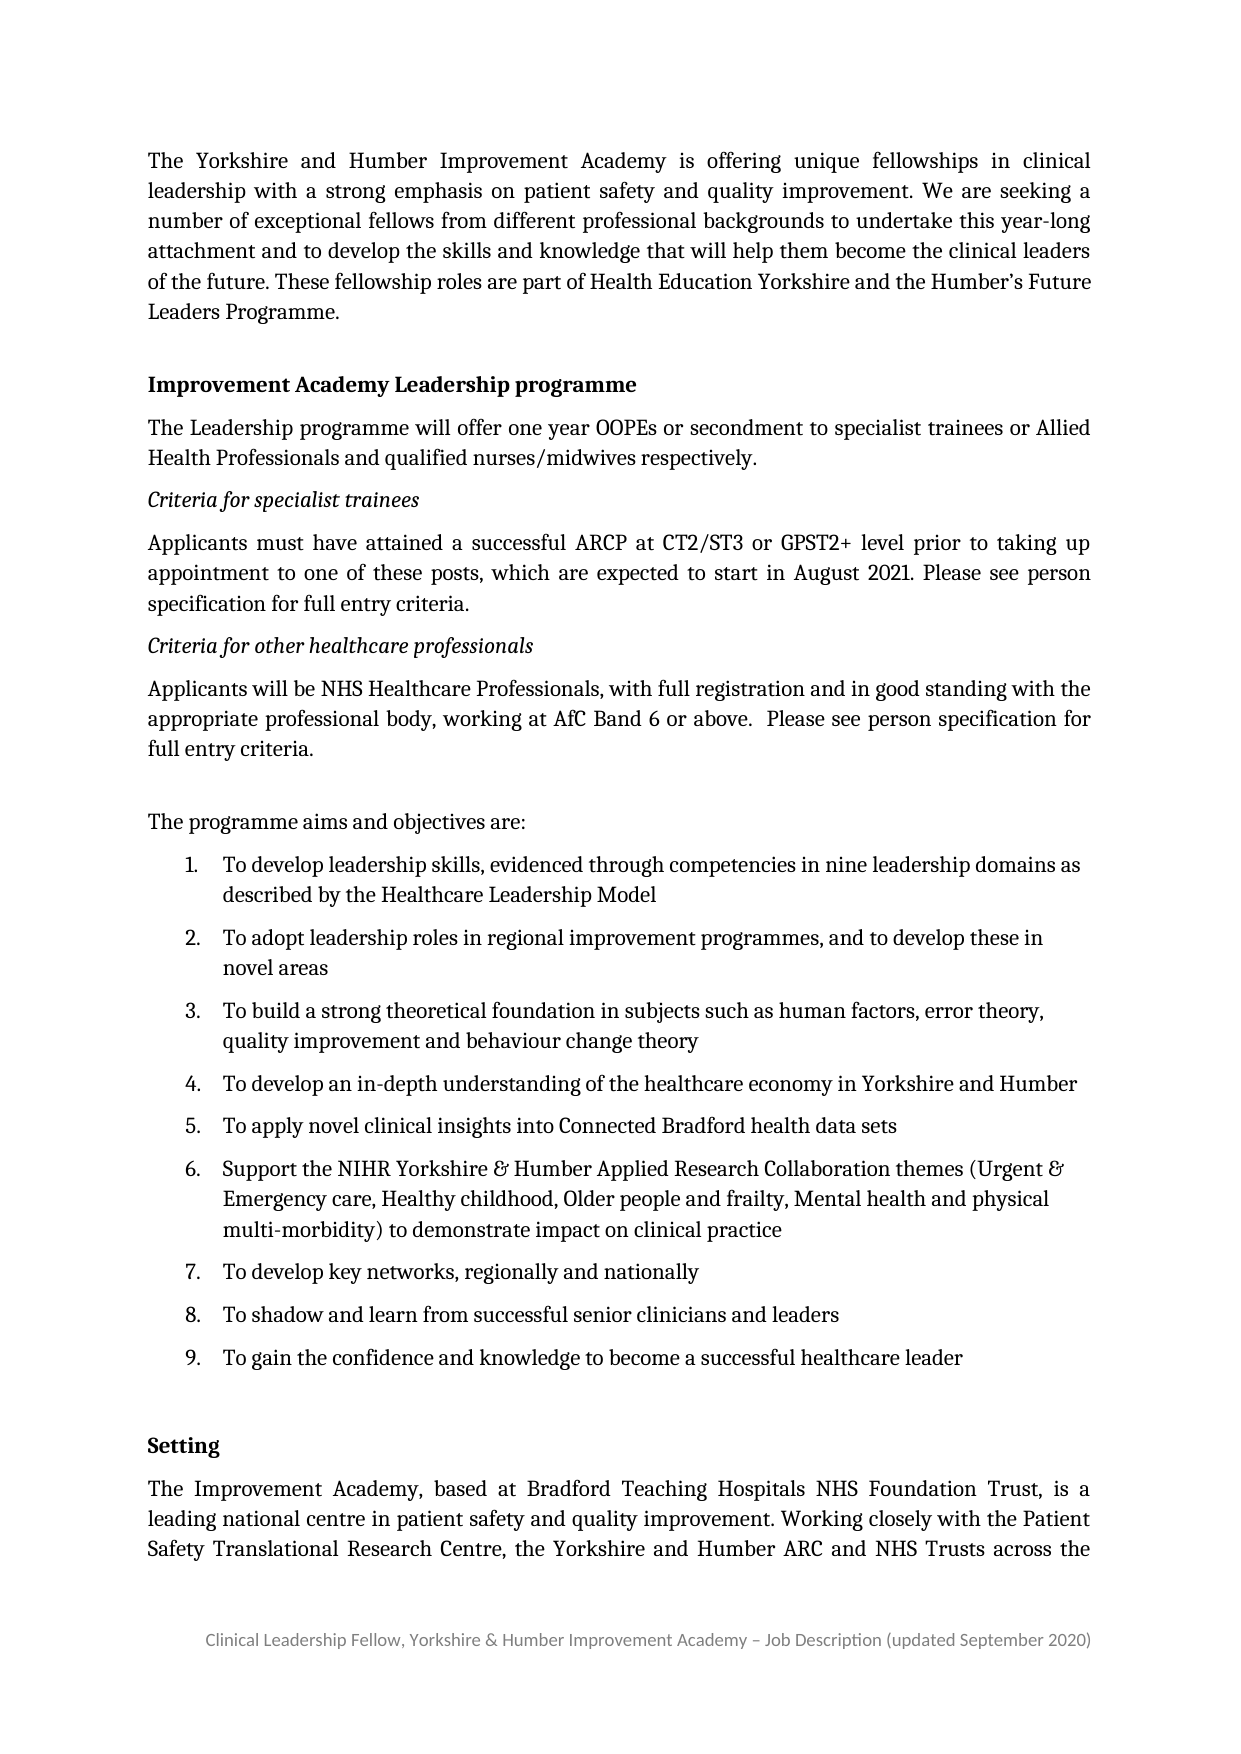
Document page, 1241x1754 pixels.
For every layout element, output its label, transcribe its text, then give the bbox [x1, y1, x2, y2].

text Applicants will be NHS Healthcare Professionals, with full registration and in good standing with the appropriate professional body, working at AfC Band 6 or above. Please see person specification for full entry criteria. [148, 676, 1092, 763]
list To develop leadership skills, evidenced through competencies in nine leadership domains as described by the Healthcare Leadership Model [185, 852, 1092, 908]
list To apply novel clinical insights into Connected Bradford health data sets [185, 1113, 1092, 1140]
list To develop an in-depth understanding of the healthcare economy in Yorkshire and Humber [185, 1071, 1092, 1097]
list To build a strong theoretical foundation in subjects such as human factors, error theory, quality improvement and behaviour change theory [185, 998, 1092, 1054]
text Criteria for other healthcare professionals [148, 633, 1092, 659]
text The Leadership programme will offer one year OOPEs or secondment to specialist trainees or Allied Health Professionals and qualified nurses/midwives respectively. [148, 414, 1092, 471]
list To develop key networks, regionally and nationally [185, 1259, 1092, 1286]
text The programme aims and objectives are: [148, 809, 1092, 836]
list Support the NIHR Yorkshire & Humber Applied Research Collaboration themes (Urgent & Emergency care, Healthy childhood, Older people and frailty, Mental health and physical multi-morbidity) to demonstrate impact on clinical practice [185, 1156, 1092, 1243]
list To shadow and learn from successful senior clinicians and leaders [185, 1302, 1092, 1328]
text Criteria for specialist trainees [148, 487, 1092, 514]
text Improvement Academy Leadership programme [148, 372, 1092, 398]
list To gain the confidence and knowledge to become a successful healthcare leader [185, 1344, 1092, 1371]
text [148, 1476, 1092, 1562]
text Setting [148, 1433, 1092, 1459]
list To adopt leadership roles in regional improvement programmes, and to develop these in novel areas [185, 925, 1092, 981]
text The Yorkshire and Humber Improvement Academy is offering unique fellowships in clinical leadership with a strong emphasis on patient safety and quality improvement. We are seeking a number of exceptional fellows from different professional backgrounds to undertake this year-long attachment and to develop the skills and knowledge that will help them become the clinical leaders of the future. These fellowship roles are part of Health Education Yorkshire and the Humber’s Future Leaders Programme. [148, 148, 1092, 325]
text Applicants must have attained a successful ARCP at CT2/ST3 or GPST2+ level prior to taking up appointment to one of these posts, which are expected to start in August 2021. Please see person specification for full entry criteria. [148, 530, 1092, 617]
